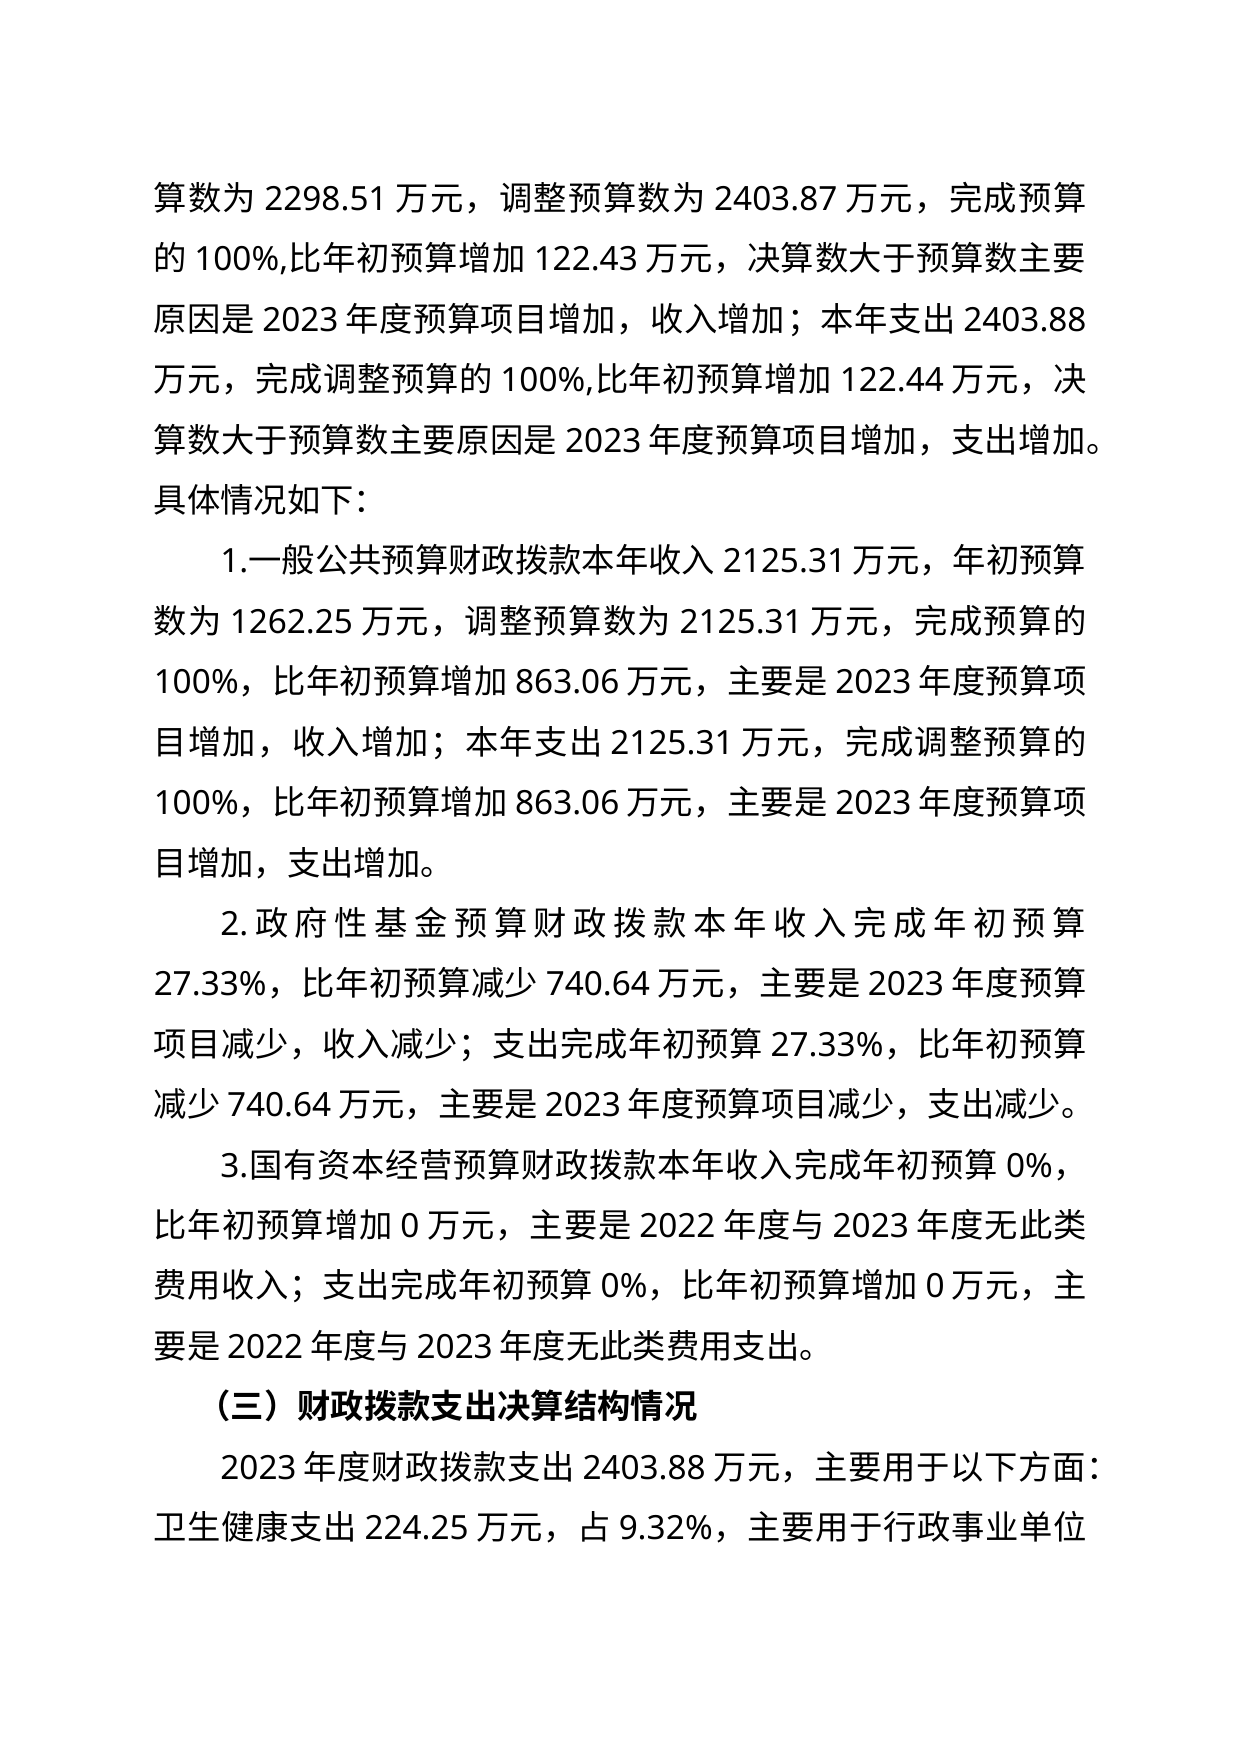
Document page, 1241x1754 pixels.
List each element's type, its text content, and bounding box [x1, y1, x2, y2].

list 财政拨款支出决算结构情况 [197, 1370, 1087, 1431]
text 3.国有资本经营预算财政拨款本年收入完成年初预算0%，比年初预算增加0万元，主要是2022年度与2023年度无此类费用收入；支出完成年初预算0%，比年初预算增加0万元，主要是2022年度与2023年度无此类费用支出。 [153, 1129, 1087, 1370]
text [153, 162, 1087, 524]
text 1.一般公共预算财政拨款本年收入2125.31万元，年初预算数为1262.25万元，调整预算数为2125.31万元，完成预算的100%，比年初预算增加863.06万元，主要是2023年度预算项目增加，收入增加；本年支出2125.31万元，完成调整预算的100%，比年初预算增加863.06万元，主要是2023年度预算项目增加，支出增加。 [153, 524, 1087, 887]
text 2.政府性基金预算财政拨款本年收入完成年初预算27.33%，比年初预算减少740.64万元，主要是2023年度预算项目减少，收入减少；支出完成年初预算27.33%，比年初预算减少740.64万元，主要是2023年度预算项目减少，支出减少。 [153, 887, 1087, 1129]
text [153, 1431, 1087, 1552]
